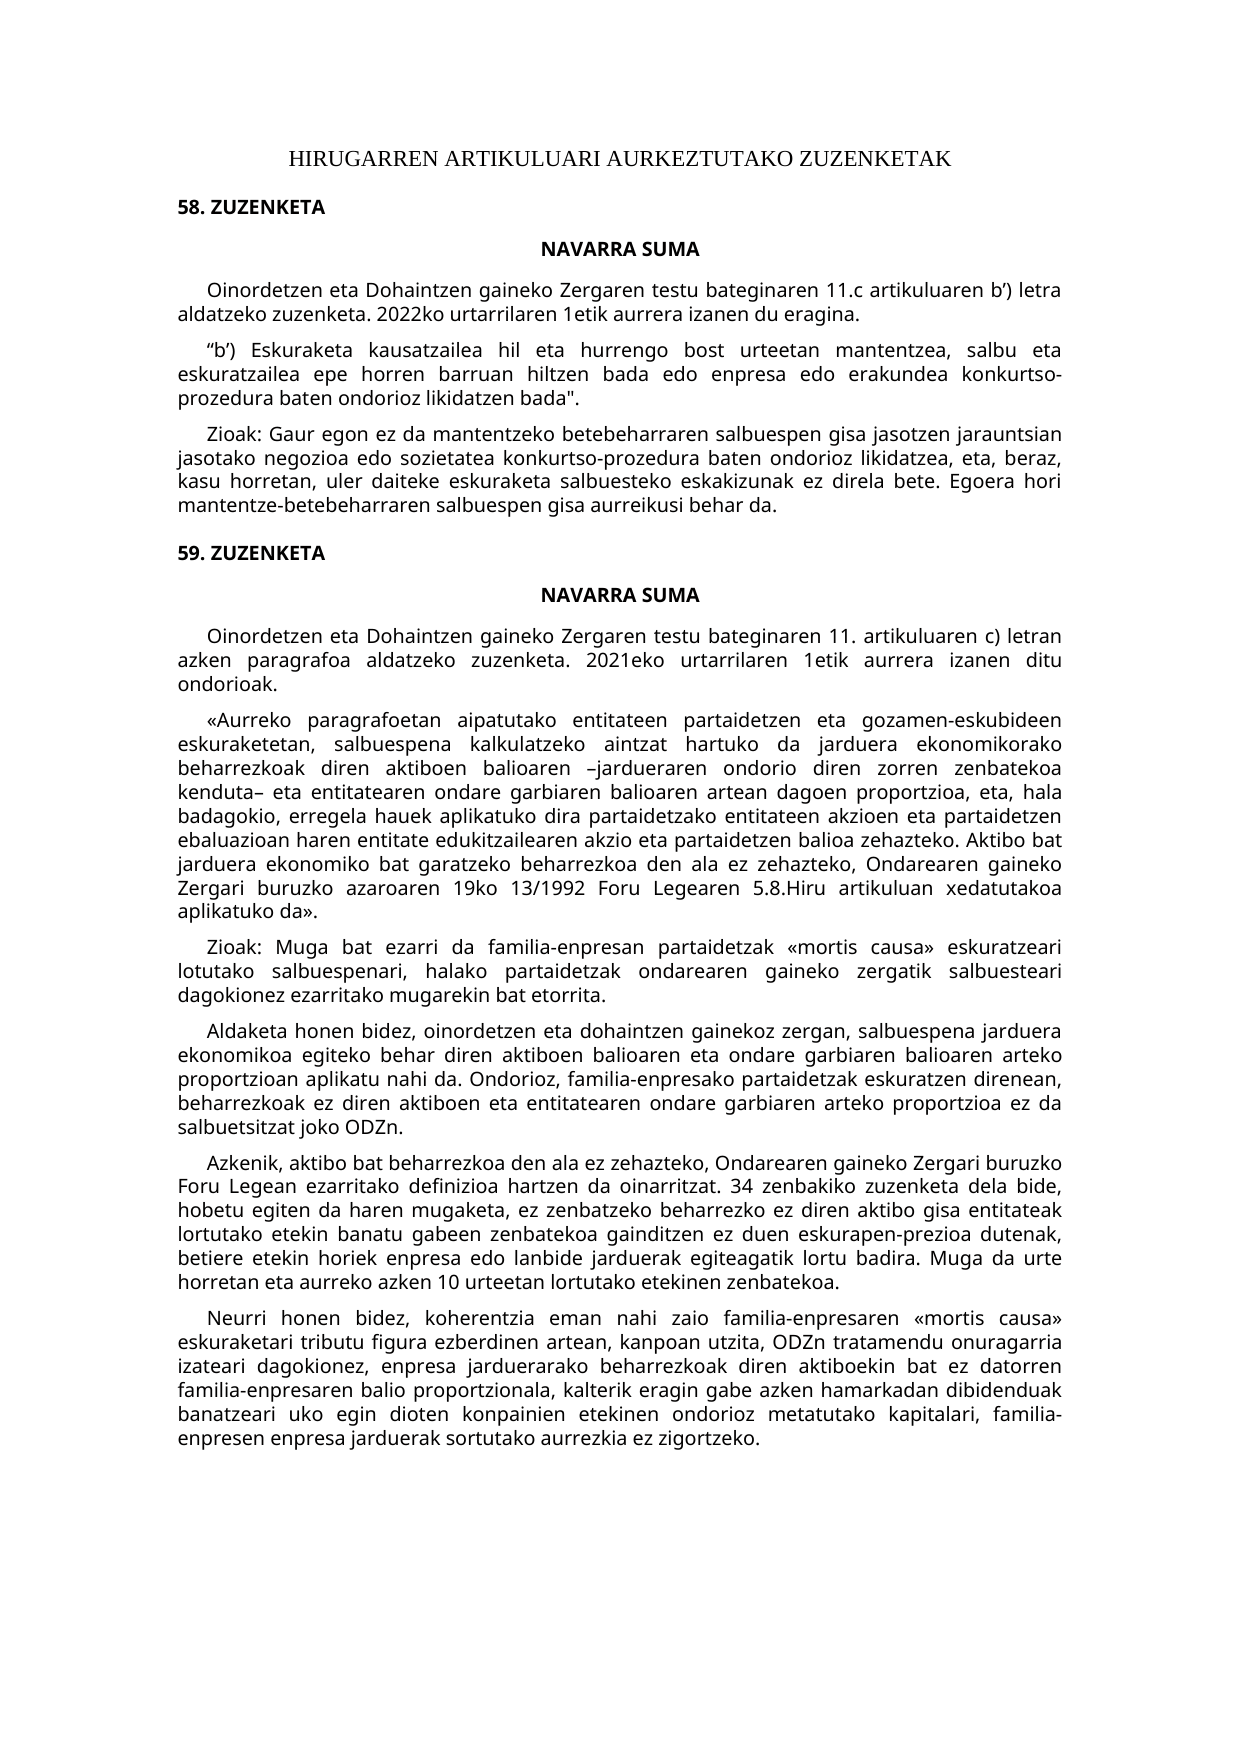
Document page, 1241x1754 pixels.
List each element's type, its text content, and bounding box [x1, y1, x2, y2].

text Zioak: Muga bat ezarri da familia-enpresan partaidetzak «mortis causa» eskuratzeari lotutako salbuespenari, halako partaidetzak ondarearen gaineko zergatik salbuesteari dagokionez ezarritako mugarekin bat etorrita. [177, 936, 1063, 1007]
text Navarra Suma [177, 583, 1063, 607]
text 58. zuzenketa [177, 195, 1063, 219]
text Azkenik, aktibo bat beharrezkoa den ala ez zehazteko, Ondarearen gaineko Zergari buruzko Foru Legean ezarritako definizioa hartzen da oinarritzat. 34 zenbakiko zuzenketa dela bide, hobetu egiten da haren mugaketa, ez zenbatzeko beharrezko ez diren aktibo gisa entitateak lortutako etekin banatu gabeen zenbatekoa gainditzen ez duen eskurapen-prezioa dutenak, betiere etekin horiek enpresa edo lanbide jarduerak egiteagatik lortu badira. Muga da urte horretan eta aurreko azken 10 urteetan lortutako etekinen zenbatekoa. [177, 1151, 1063, 1294]
text Hirugarren artikuluari aurkeztutako zuzenketak [177, 148, 1063, 172]
text Navarra Suma [177, 237, 1063, 261]
text «Aurreko paragrafoetan aipatutako entitateen partaidetzen eta gozamen-eskubideen eskuraketetan, salbuespena kalkulatzeko aintzat hartuko da jarduera ekonomikorako beharrezkoak diren aktiboen balioaren –jardueraren ondorio diren zorren zenbatekoa kenduta– eta entitatearen ondare garbiaren balioaren artean dagoen proportzioa, eta, hala badagokio, erregela hauek aplikatuko dira partaidetzako entitateen akzioen eta partaidetzen ebaluazioan haren entitate edukitzailearen akzio eta partaidetzen balioa zehazteko. Aktibo bat jarduera ekonomiko bat garatzeko beharrezkoa den ala ez zehazteko, Ondarearen gaineko Zergari buruzko azaroaren 19ko 13/1992 Foru Legearen 5.8.Hiru artikuluan xedatutakoa aplikatuko da». [177, 708, 1063, 924]
text Oinordetzen eta Dohaintzen gaineko Zergaren testu bateginaren 11. artikuluaren c) letran azken paragrafoa aldatzeko zuzenketa. 2021eko urtarrilaren 1etik aurrera izanen ditu ondorioak. [177, 624, 1063, 696]
text Zioak: Gaur egon ez da mantentzeko betebeharraren salbuespen gisa jasotzen jarauntsian jasotako negozioa edo sozietatea konkurtso-prozedura baten ondorioz likidatzea, eta, beraz, kasu horretan, uler daiteke eskuraketa salbuesteko eskakizunak ez direla bete. Egoera hori mantentze-betebeharraren salbuespen gisa aurreikusi behar da. [177, 422, 1063, 518]
text 59. zuzenketa [177, 541, 1063, 565]
text Neurri honen bidez, koherentzia eman nahi zaio familia-enpresaren «mortis causa» eskuraketari tributu figura ezberdinen artean, kanpoan utzita, ODZn tratamendu onuragarria izateari dagokionez, enpresa jarduerarako beharrezkoak diren aktiboekin bat ez datorren familia-enpresaren balio proportzionala, kalterik eragin gabe azken hamarkadan dibidenduak banatzeari uko egin dioten konpainien etekinen ondorioz metatutako kapitalari, familia-enpresen enpresa jarduerak sortutako aurrezkia ez zigortzeko. [177, 1306, 1063, 1450]
text “b’) Eskuraketa kausatzailea hil eta hurrengo bost urteetan mantentzea, salbu eta eskuratzailea epe horren barruan hiltzen bada edo enpresa edo erakundea konkurtso-prozedura baten ondorioz likidatzen bada". [177, 338, 1063, 410]
text Oinordetzen eta Dohaintzen gaineko Zergaren testu bateginaren 11.c artikuluaren b’) letra aldatzeko zuzenketa. 2022ko urtarrilaren 1etik aurrera izanen du eragina. [177, 278, 1063, 326]
text Aldaketa honen bidez, oinordetzen eta dohaintzen gainekoz zergan, salbuespena jarduera ekonomikoa egiteko behar diren aktiboen balioaren eta ondare garbiaren balioaren arteko proportzioan aplikatu nahi da. Ondorioz, familia-enpresako partaidetzak eskuratzen direnean, beharrezkoak ez diren aktiboen eta entitatearen ondare garbiaren arteko proportzioa ez da salbuetsitzat joko ODZn. [177, 1019, 1063, 1139]
